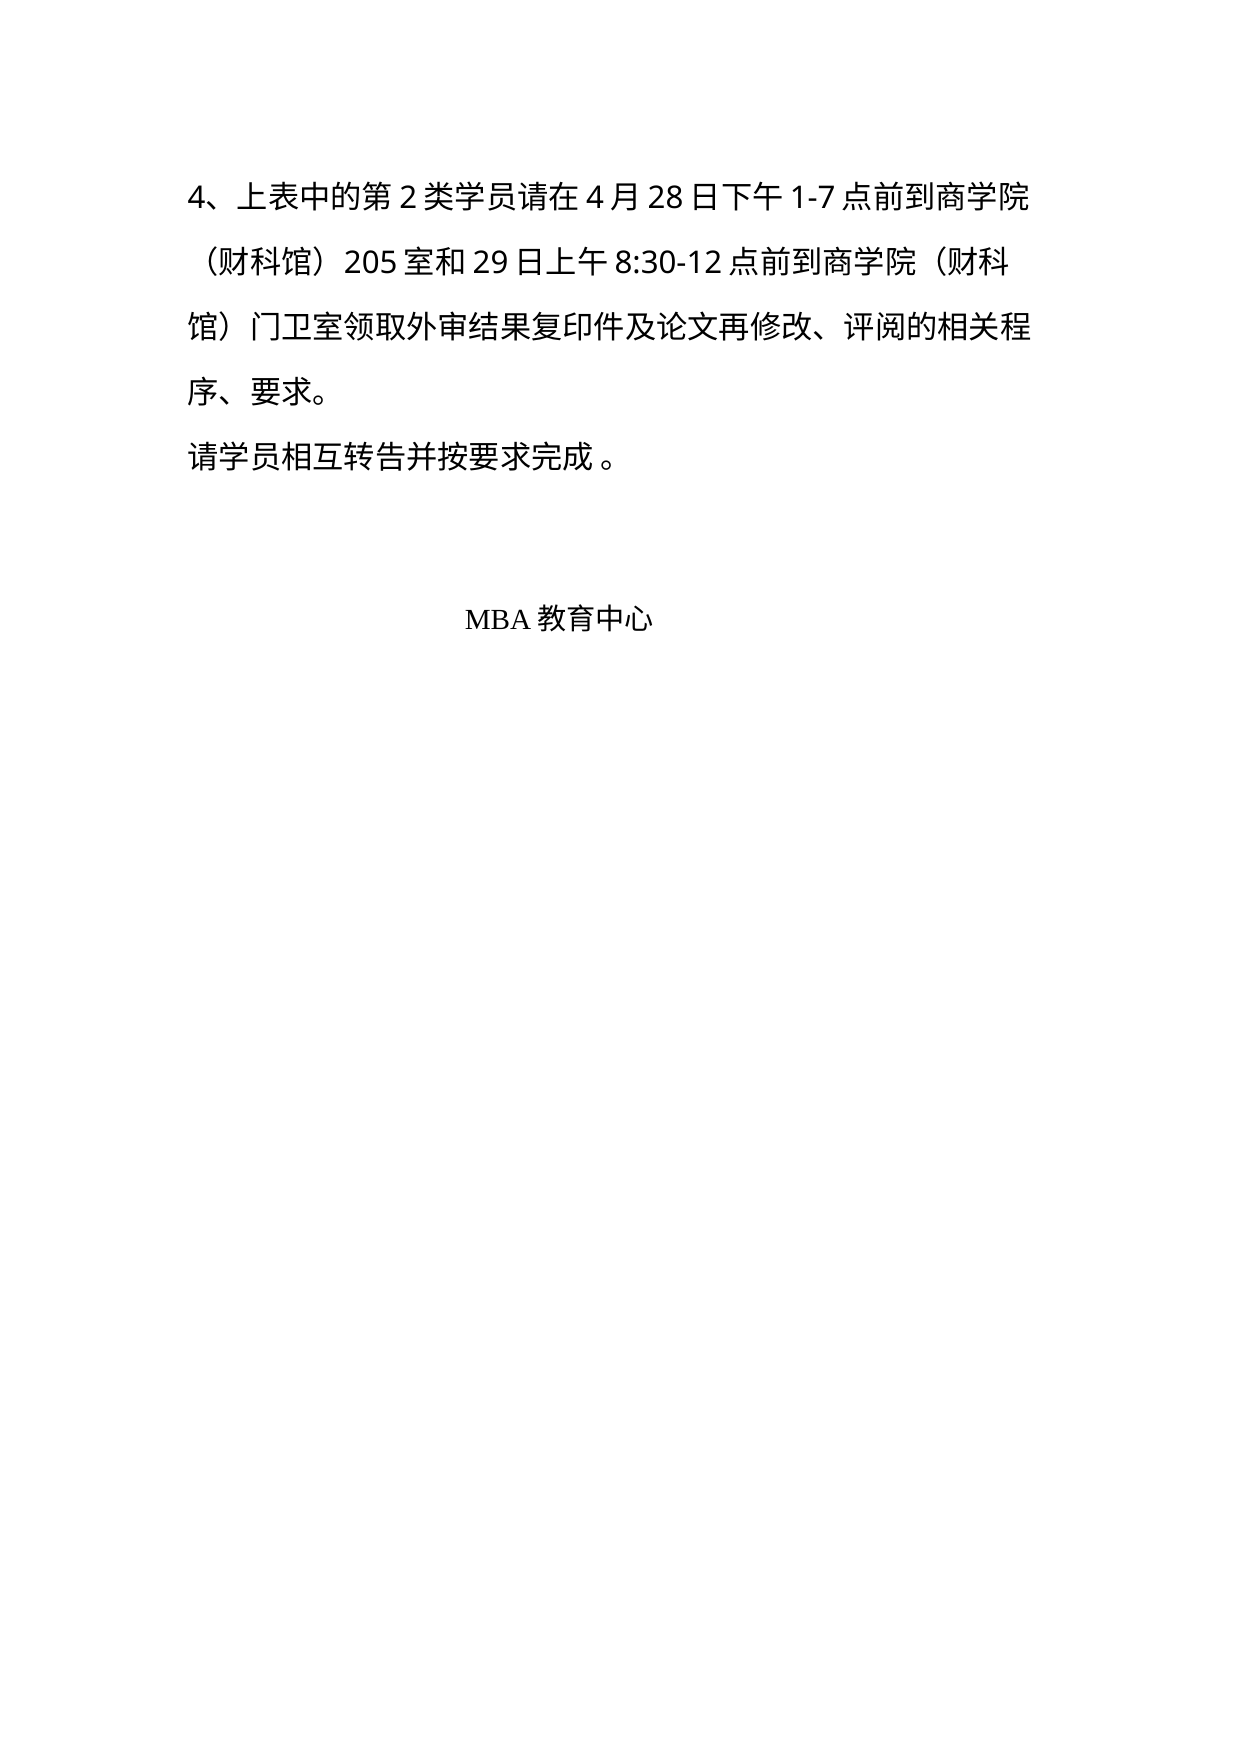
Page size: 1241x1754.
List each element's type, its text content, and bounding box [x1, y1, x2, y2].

text 请学员相互转告并按要求完成 。 [187, 422, 1053, 487]
text 4、上表中的第2类学员请在4月28日下午1-7点前到商学院（财科馆）205室和29日上午8:30-12点前到商学院（财科馆）门卫室领取外审结果复印件及论文再修改、评阅的相关程序、要求。 [187, 162, 1053, 422]
text MBA教育中心 [187, 584, 1053, 649]
